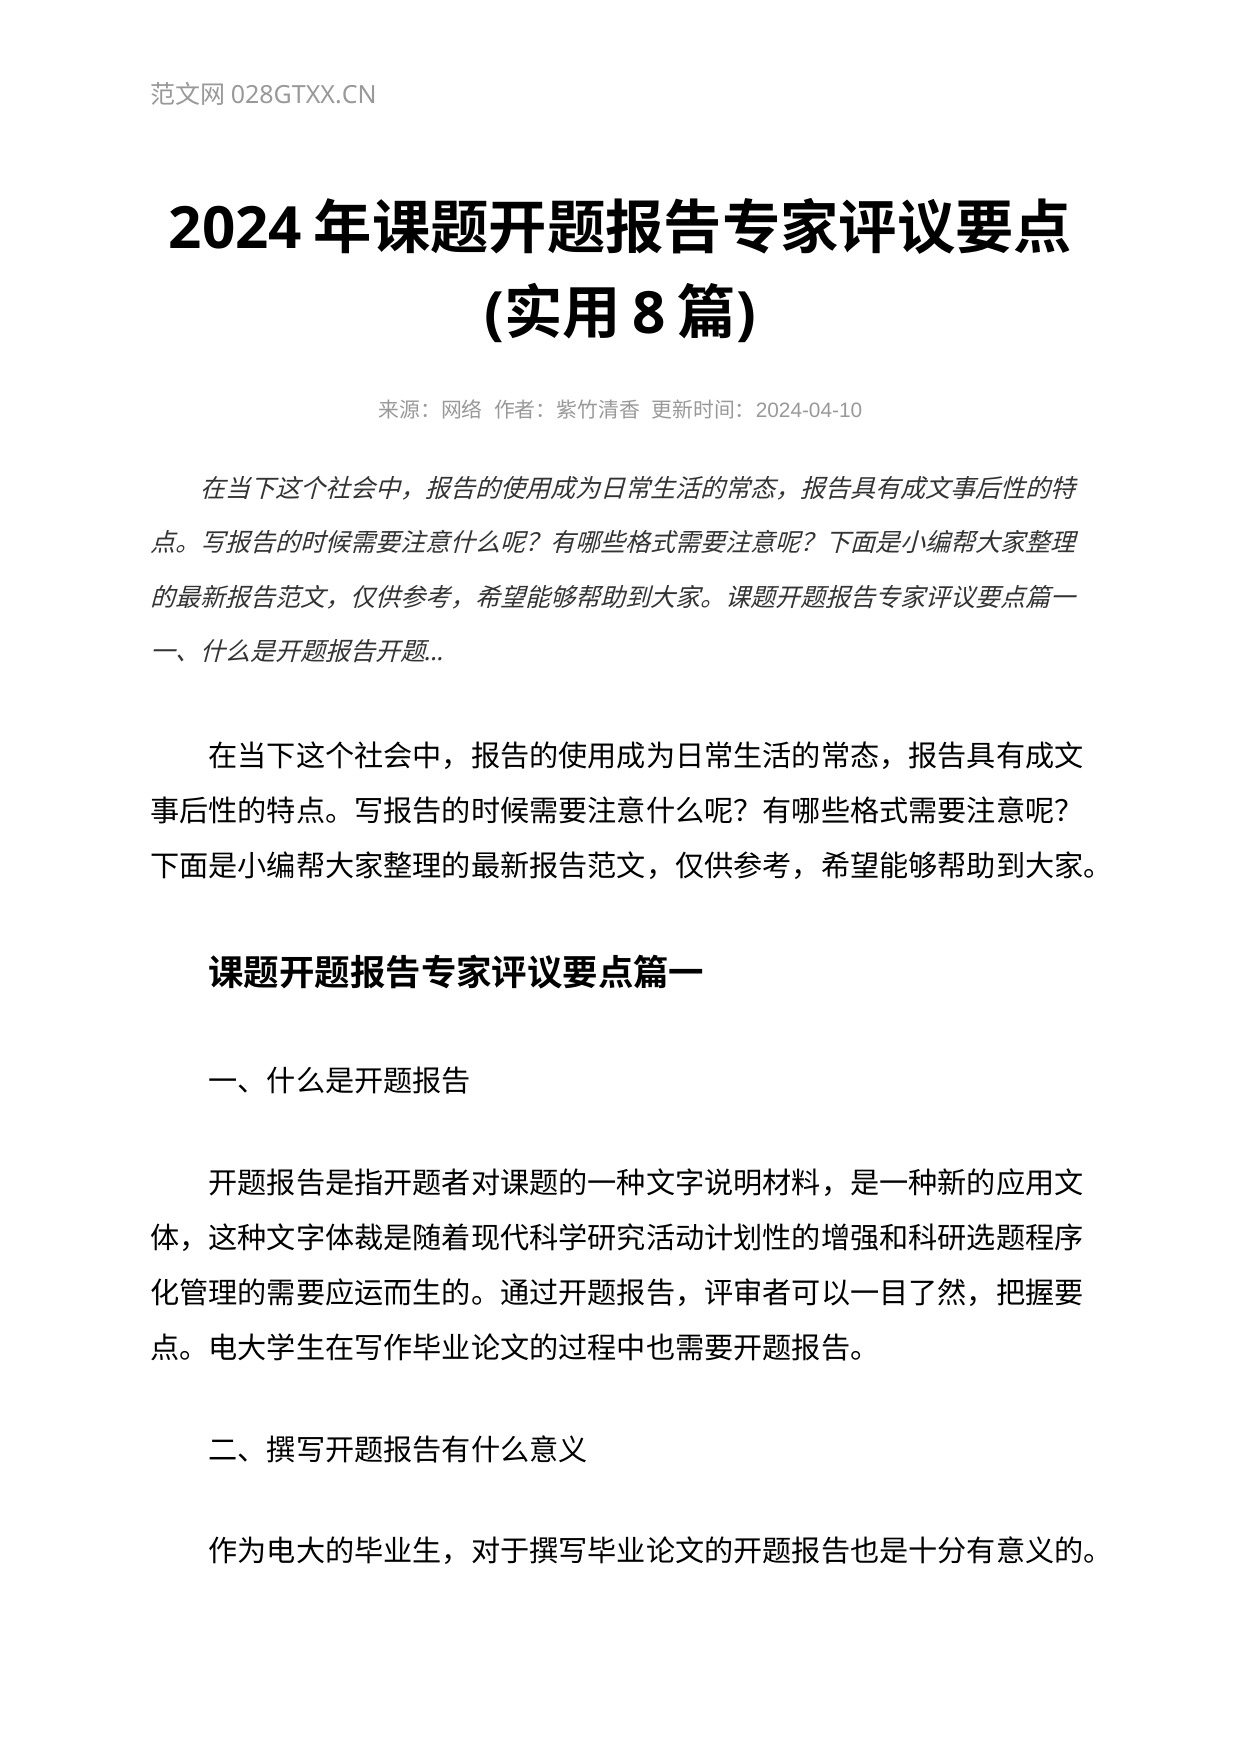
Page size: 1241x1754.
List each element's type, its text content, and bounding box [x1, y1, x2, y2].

subtitle 2024年课题开题报告专家评议要点(实用8篇) [150, 181, 1090, 351]
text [150, 1528, 1090, 1570]
text 一、什么是开题报告 [150, 1058, 1090, 1100]
text 二、撰写开题报告有什么意义 [150, 1426, 1090, 1468]
text 课题开题报告专家评议要点篇一 [150, 944, 1090, 996]
text 在当下这个社会中，报告的使用成为日常生活的常态，报告具有成文事后性的特点。写报告的时候需要注意什么呢？有哪些格式需要注意呢？下面是小编帮大家整理的最新报告范文，仅供参考，希望能够帮助到大家。 [150, 733, 1090, 885]
text 开题报告是指开题者对课题的一种文字说明材料，是一种新的应用文体，这种文字体裁是随着现代科学研究活动计划性的增强和科研选题程序化管理的需要应运而生的。通过开题报告，评审者可以一目了然，把握要点。电大学生在写作毕业论文的过程中也需要开题报告。 [150, 1160, 1090, 1367]
text 在当下这个社会中，报告的使用成为日常生活的常态，报告具有成文事后性的特点。写报告的时候需要注意什么呢？有哪些格式需要注意呢？下面是小编帮大家整理的最新报告范文，仅供参考，希望能够帮助到大家。课题开题报告专家评议要点篇一一、什么是开题报告开题... [150, 468, 1090, 668]
text 来源：网络 作者：紫竹清香 更新时间：2024-04-10 [150, 398, 1090, 422]
